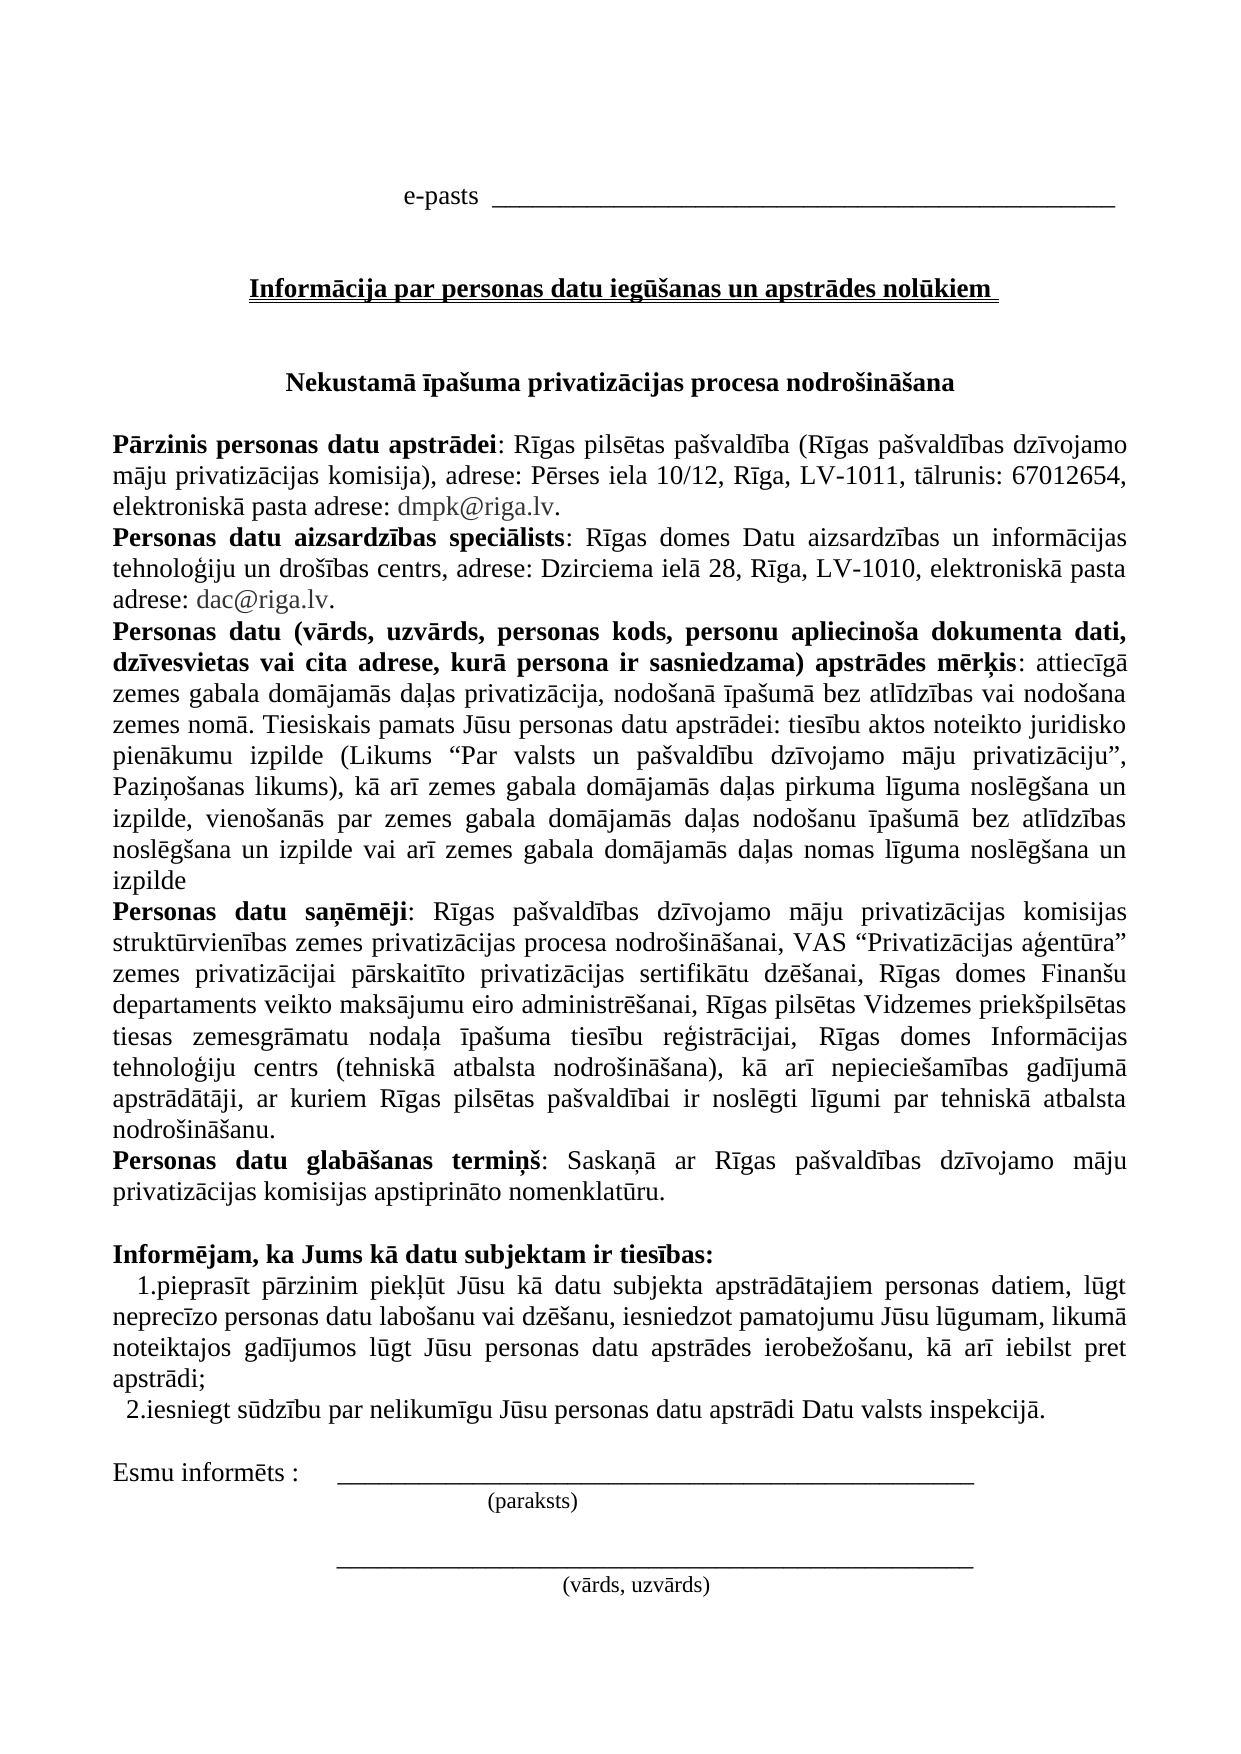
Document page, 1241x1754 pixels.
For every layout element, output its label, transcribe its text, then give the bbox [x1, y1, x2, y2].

text Personas datu saņēmēji: Rīgas pašvaldības dzīvojamo māju privatizācijas komisijas struktūrvienības zemes privatizācijas procesa nodrošināšanai, VAS “Privatizācijas aģentūra” zemes privatizācijai pārskaitīto privatizācijas sertifikātu dzēšanai, Rīgas domes Finanšu departaments veikto maksājumu eiro administrēšanai, Rīgas pilsētas Vidzemes priekšpilsētas tiesas zemesgrāmatu nodaļa īpašuma tiesību reģistrācijai, Rīgas domes Informācijas tehnoloģiju centrs (tehniskā atbalsta nodrošināšana), kā arī nepieciešamības gadījumā apstrādātāji, ar kuriem Rīgas pilsētas pašvaldībai ir noslēgti līgumi par tehniskā atbalsta nodrošināšanu. [112, 895, 1128, 1144]
text Personas datu (vārds, uzvārds, personas kods, personu apliecinoša dokumenta dati, dzīvesvietas vai cita adrese, kurā persona ir sasniedzama) apstrādes mērķis: attiecīgā zemes gabala domājamās daļas privatizācija, nodošanā īpašumā bez atlīdzības vai nodošana zemes nomā. Tiesiskais pamats Jūsu personas datu apstrādei: tiesību aktos noteikto juridisko pienākumu izpilde (Likums “Par valsts un pašvaldību dzīvojamo māju privatizāciju”, Paziņošanas likums), kā arī zemes gabala domājamās daļas pirkuma līguma noslēgšana un izpilde, vienošanās par zemes gabala domājamās daļas nodošanu īpašumā bez atlīdzības noslēgšana un izpilde vai arī zemes gabala domājamās daļas nomas līguma noslēgšana un izpilde [112, 615, 1128, 895]
text Informējam, ka Jums kā datu subjektam ir tiesības: [112, 1238, 1128, 1269]
text Esmu informēts : _______________________________________________ [112, 1456, 1128, 1487]
text _______________________________________________ [112, 1539, 1128, 1571]
text Nekustamā īpašuma privatizācijas procesa nodrošināšana [112, 366, 1128, 397]
text (vārds, uzvārds) [112, 1571, 1128, 1597]
text Personas datu glabāšanas termiņš: Saskaņā ar Rīgas pašvaldības dzīvojamo māju privatizācijas komisijas apstiprināto nomenklatūru. [112, 1144, 1128, 1207]
text (paraksts) [487, 1487, 1128, 1513]
text e-pasts ______________________________________________ [112, 179, 1128, 210]
text 1.pieprasīt pārzinim piekļūt Jūsu kā datu subjekta apstrādātajiem personas datiem, lūgt neprecīzo personas datu labošanu vai dzēšanu, iesniedzot pamatojumu Jūsu lūgumam, likumā noteiktajos gadījumos lūgt Jūsu personas datu apstrādes ierobežošanu, kā arī iebilst pret apstrādi; [112, 1269, 1128, 1393]
text Pārzinis personas datu apstrādei: Rīgas pilsētas pašvaldība (Rīgas pašvaldības dzīvojamo māju privatizācijas komisija), adrese: Pērses iela 10/12, Rīga, LV-1011, tālrunis: 67012654, elektroniskā pasta adrese: dmpk@riga.lv. [112, 428, 1128, 521]
text Personas datu aizsardzības speciālists: Rīgas domes Datu aizsardzības un informācijas tehnoloģiju un drošības centrs, adrese: Dzirciema ielā 28, Rīga, LV-1010, elektroniskā pasta adrese: dac@riga.lv. [112, 521, 1128, 615]
text Informācija par personas datu iegūšanas un apstrādes nolūkiem [112, 272, 1128, 303]
text 2.iesniegt sūdzību par nelikumīgu Jūsu personas datu apstrādi Datu valsts inspekcijā. [112, 1393, 1128, 1424]
